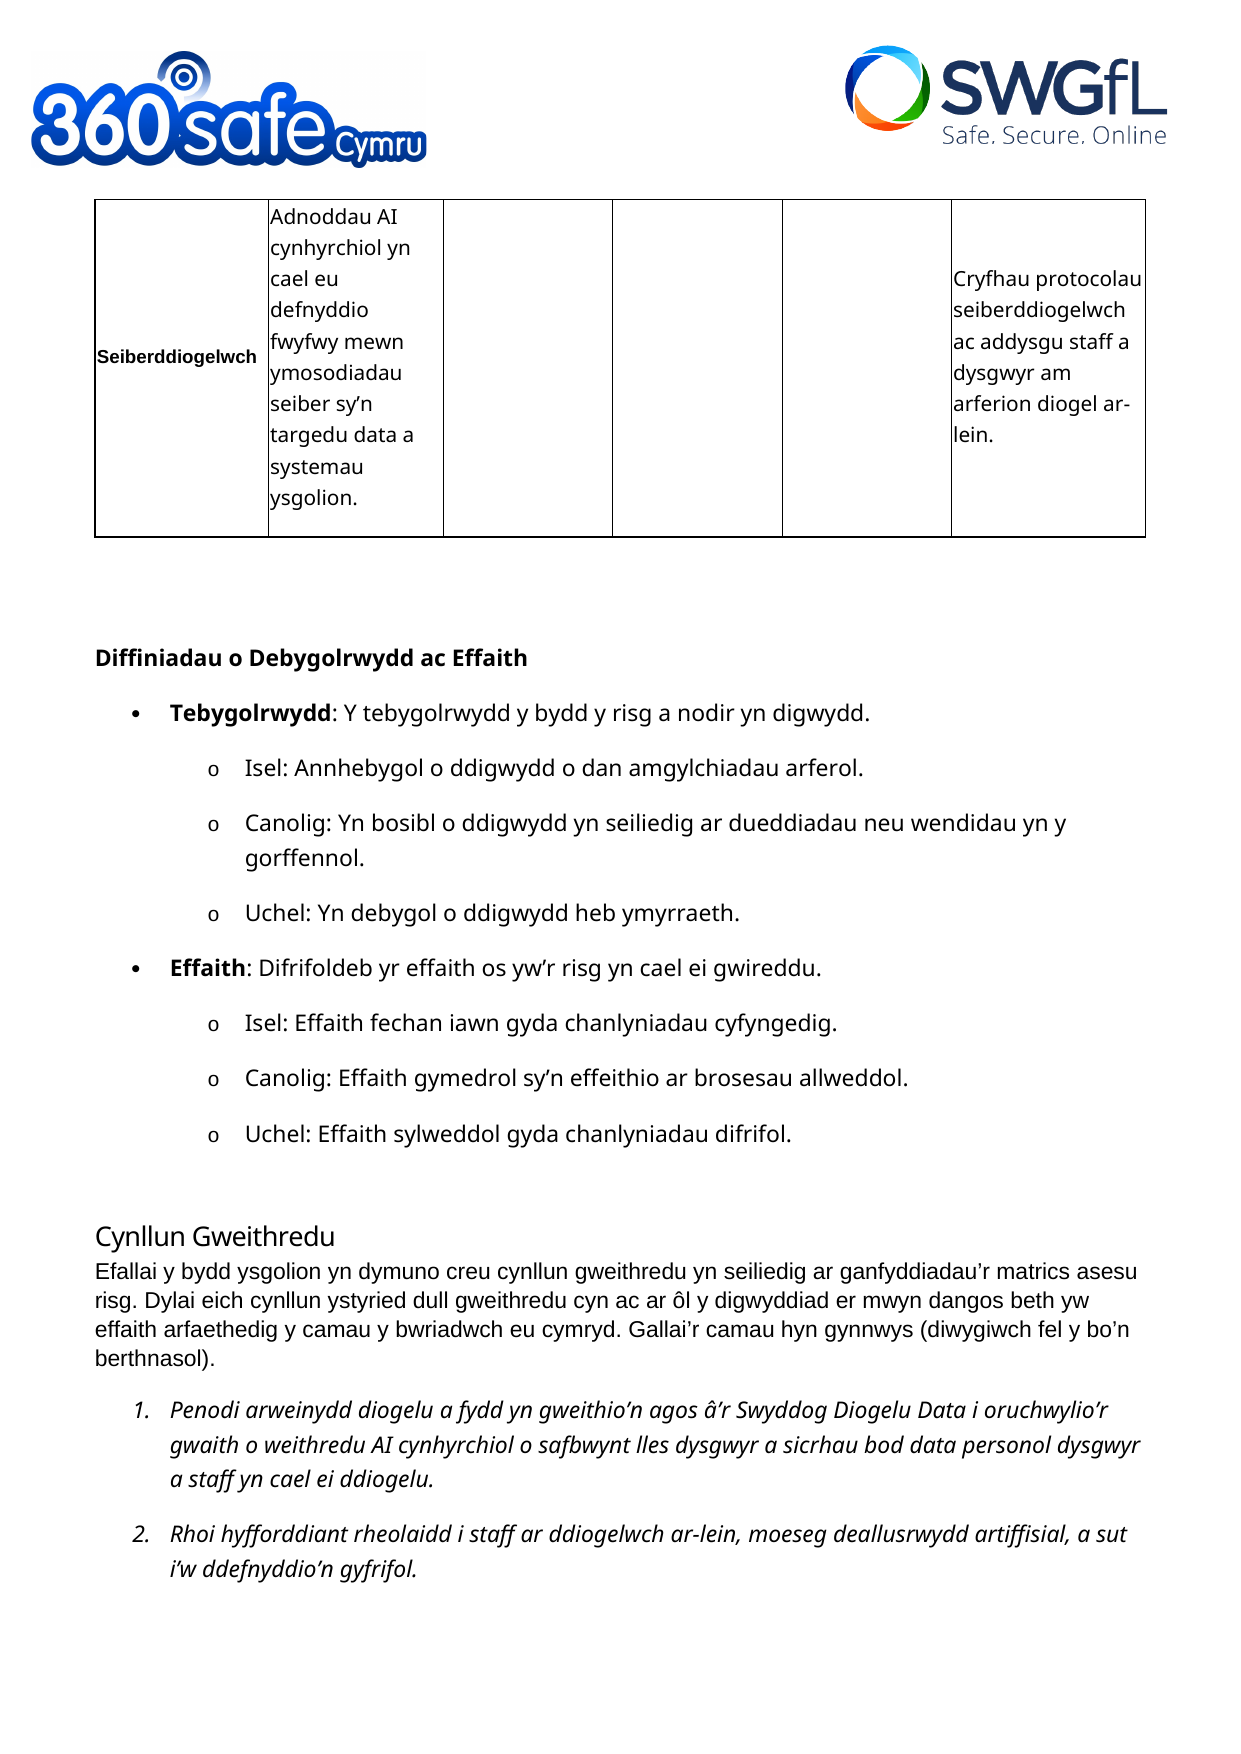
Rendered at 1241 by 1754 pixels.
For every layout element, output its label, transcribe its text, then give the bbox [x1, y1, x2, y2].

list Tebygolrwydd: Y tebygolrwydd y bydd y risg a nodir yn digwydd. [132, 697, 1146, 728]
list Canolig: Yn bosibl o ddigwydd yn seiliedig ar dueddiadau neu wendidau yn y gorffennol. [207, 807, 1146, 873]
subtitle Cynllun Gweithredu [94, 1217, 1146, 1254]
list Isel: Annhebygol o ddigwydd o dan amgylchiadau arferol. [207, 752, 1146, 783]
picture [31, 51, 427, 168]
list Uchel: Yn debygol o ddigwydd heb ymyrraeth. [207, 897, 1146, 928]
table_cell Adnoddau AI cynhyrchiol yn cael eu defnyddio fwyfwy mewn ymosodiadau seiber sy’n targedu data a systemau ysgolion. [269, 200, 443, 536]
list Penodi arweinydd diogelu a fydd yn gweithio’n agos â’r Swyddog Diogelu Data i oruchwylio’r gwaith o weithredu AI cynhyrchiol o safbwynt lles dysgwyr a sicrhau bod data personol dysgwyr a staff yn cael ei ddiogelu. [132, 1394, 1146, 1494]
table_cell Seiberddiogelwch [96, 200, 268, 536]
list Rhoi hyfforddiant rheolaidd i staff ar ddiogelwch ar-lein, moeseg deallusrwydd artiffisial, a sut i’w ddefnyddio’n gyfrifol. [132, 1518, 1146, 1584]
table_cell [613, 200, 782, 536]
text Diffiniadau o Debygolrwydd ac Effaith [94, 642, 1146, 673]
table_cell [783, 200, 951, 536]
text Efallai y bydd ysgolion yn dymuno creu cynllun gweithredu yn seiliedig ar ganfyddiadau’r matrics asesu risg. Dylai eich cynllun ystyried dull gweithredu cyn ac ar ôl y digwyddiad er mwyn dangos beth yw effaith arfaethedig y camau y bwriadwch eu cymryd. Gallai’r camau hyn gynnwys (diwygiwch fel y bo’n berthnasol). [94, 1258, 1146, 1371]
list Canolig: Effaith gymedrol sy’n effeithio ar brosesau allweddol. [207, 1062, 1146, 1094]
list Uchel: Effaith sylweddol gyda chanlyniadau difrifol. [207, 1118, 1146, 1149]
table_cell [444, 200, 612, 536]
picture [845, 45, 1168, 144]
list Isel: Effaith fechan iawn gyda chanlyniadau cyfyngedig. [207, 1007, 1146, 1038]
list Effaith: Difrifoldeb yr effaith os yw’r risg yn cael ei gwireddu. [132, 952, 1146, 983]
table_cell Cryfhau protocolau seiberddiogelwch ac addysgu staff a dysgwyr am arferion diogel ar-lein. [952, 200, 1145, 536]
